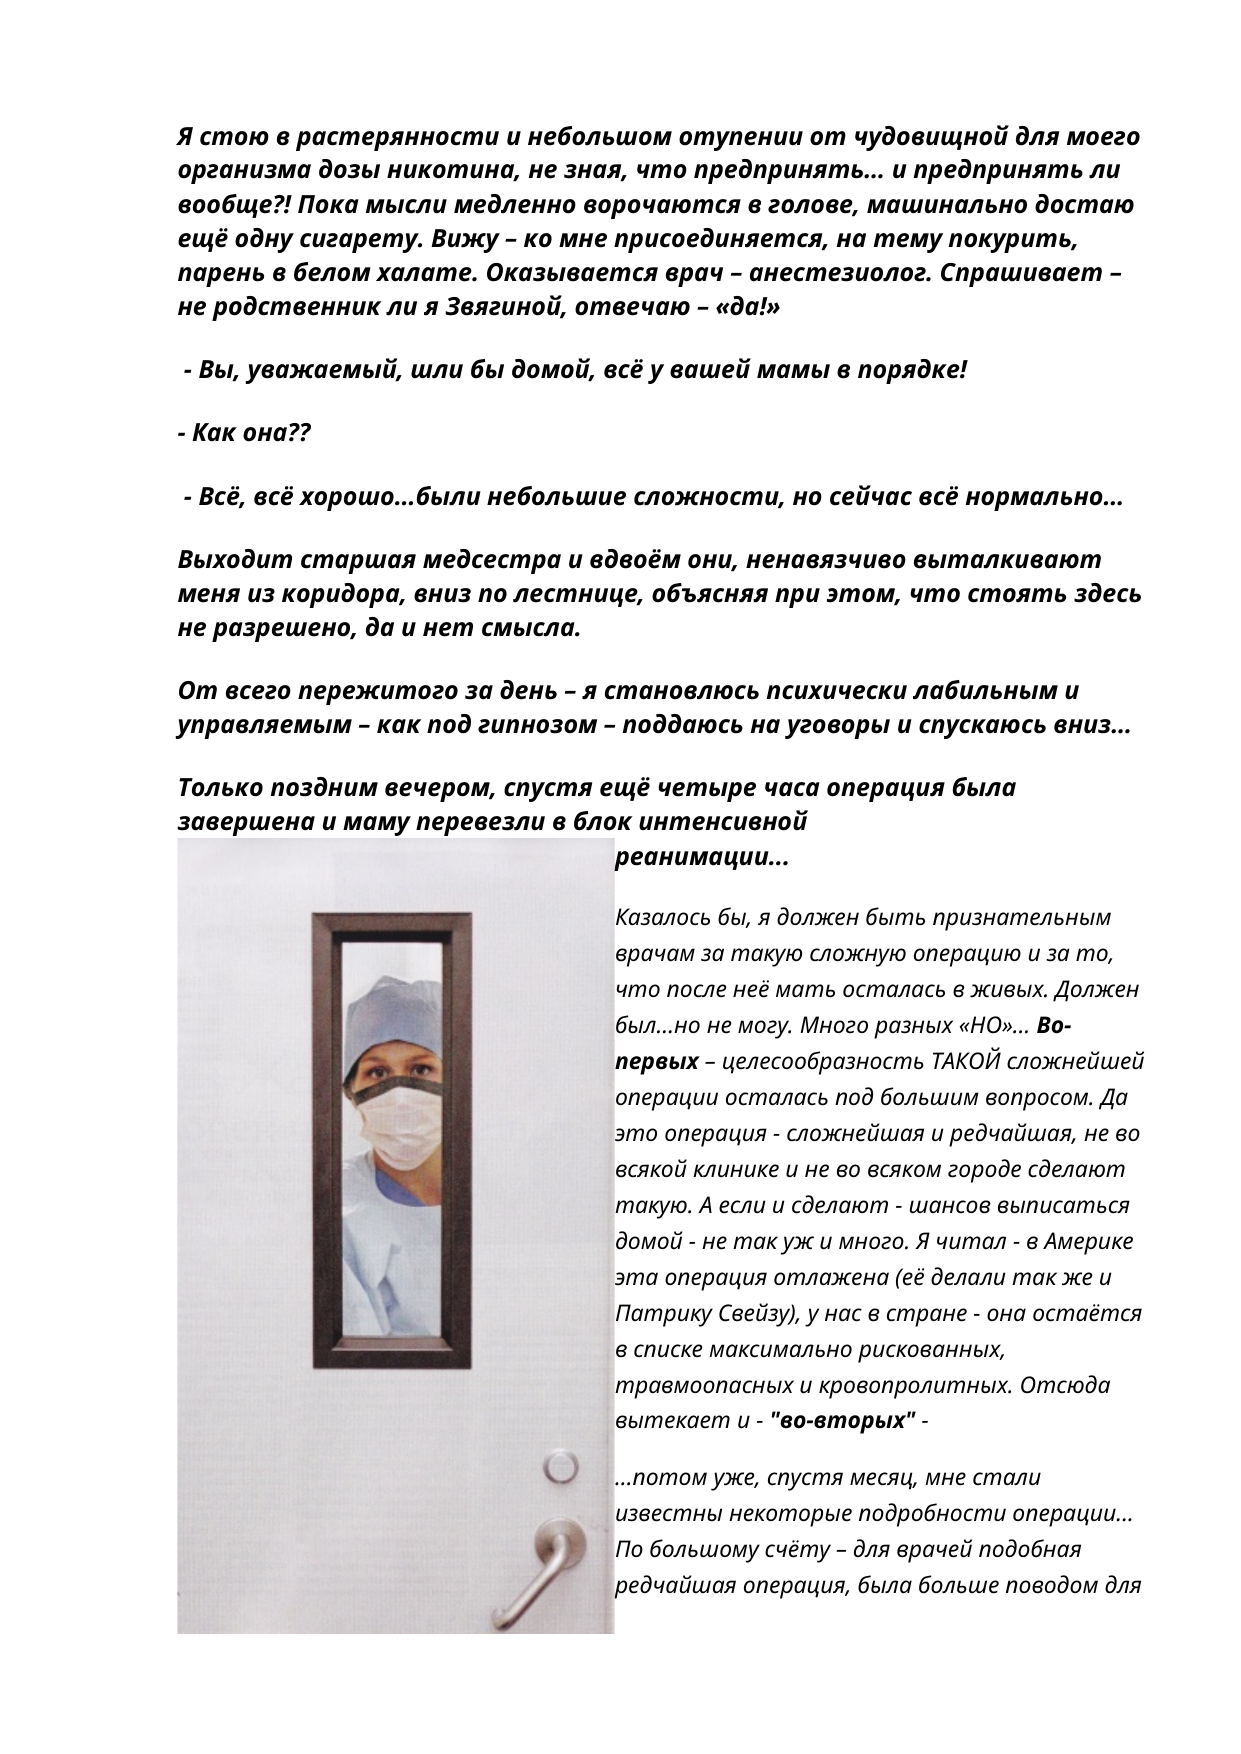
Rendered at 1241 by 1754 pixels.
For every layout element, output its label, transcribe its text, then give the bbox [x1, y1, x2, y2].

text Казалось бы, я должен быть признательным врачам за такую сложную операцию и за то, что после неё мать осталась в живых. Должен был…но не могу. Много разных «НО»… Во-первых – целесообразность ТАКОЙ сложнейшей операции осталась под большим вопросом. Да это операция - сложнейшая и редчайшая, не во всякой клинике и не во всяком городе сделают такую. А если и сделают - шансов выписаться домой - не так уж и много. Я читал - в Америке эта операция отлажена (её делали так же и Патрику Свейзу), у нас в стране - она остаётся в списке максимально рискованных, травмоопасных и кровопролитных. Отсюда вытекает и - "во-вторых" - [615, 901, 1152, 1436]
picture [177, 838, 615, 1634]
text Выходит старшая медсестра и вдвоём они, ненавязчиво выталкивают меня из коридора, вниз по лестнице, объясняя при этом, что стоять здесь не разрешено, да и нет смысла. [177, 541, 1152, 643]
text - Всё, всё хорошо…были небольшие сложности, но сейчас всё нормально… [177, 478, 1152, 512]
text Только поздним вечером, спустя ещё четыре часа операция была завершена и маму перевезли в блок интенсивной реанимации... [177, 770, 1152, 872]
text От всего пережитого за день – я становлюсь психически лабильным и управляемым – как под гипнозом – поддаюсь на уговоры и спускаюсь вниз… [177, 673, 1152, 741]
text - Как она?? [177, 415, 1152, 449]
text Я стою в растерянности и небольшом отупении от чудовищной для моего организма дозы никотина, не зная, что предпринять… и предпринять ли вообще?! Пока мысли медленно ворочаются в голове, машинально достаю ещё одну сигарету. Вижу – ко мне присоединяется, на тему покурить, парень в белом халате. Оказывается врач – анестезиолог. Спрашивает – не родственник ли я Звягиной, отвечаю – «да!» [177, 118, 1152, 322]
text - Вы, уважаемый, шли бы домой, всё у вашей мамы в порядке! [177, 352, 1152, 386]
